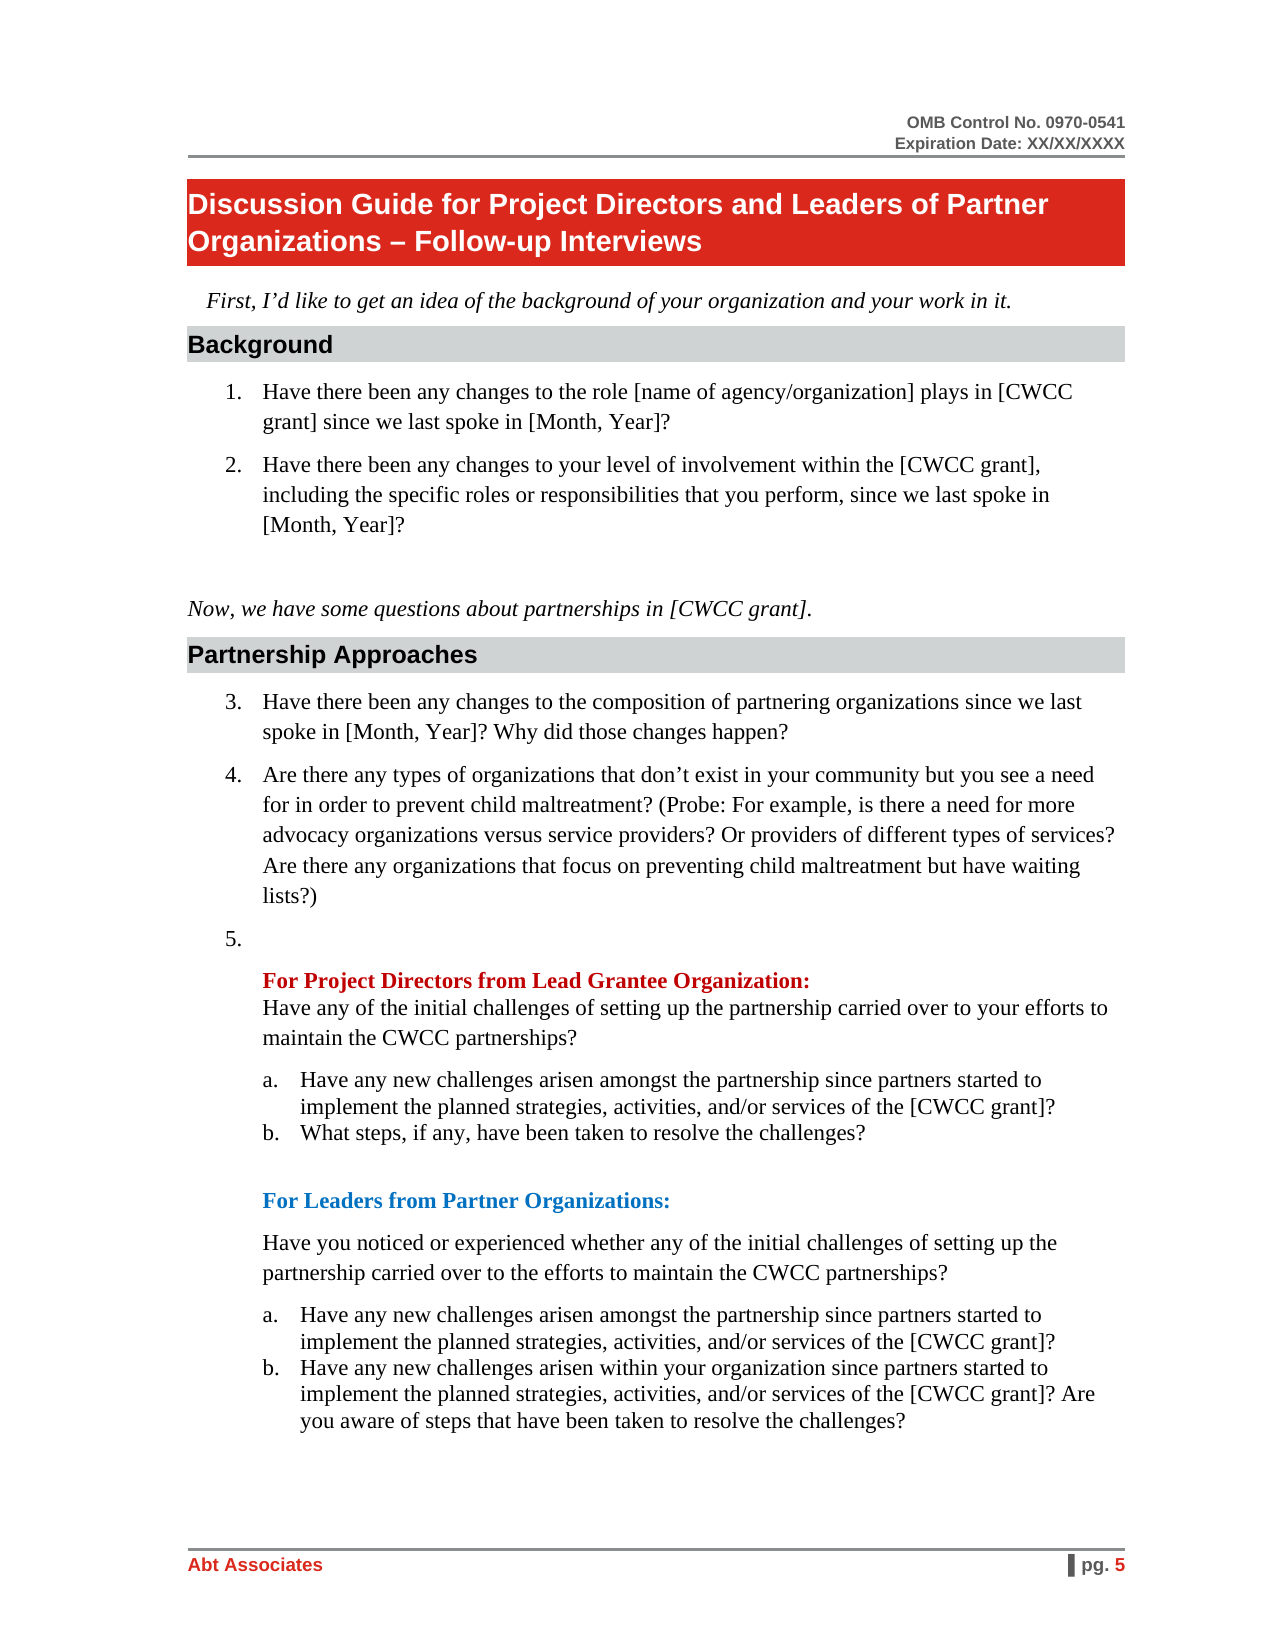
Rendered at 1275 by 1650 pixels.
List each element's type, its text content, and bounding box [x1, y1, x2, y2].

subtitle Discussion Guide for Project Directors and Leaders of Partner Organizations – Follow-up Interviews [187, 181, 1125, 266]
text First, I’d like to get an idea of the background of your organization and your work in it. [206, 288, 1104, 314]
list Have any new challenges arisen amongst the partnership since partners started to implement the planned strategies, activities, and/or services of the [CWCC grant]? [262, 1067, 1125, 1119]
list Have any new challenges arisen within your organization since partners started to implement the planned strategies, activities, and/or services of the [CWCC grant]? Are you aware of steps that have been taken to resolve the challenges? [262, 1354, 1136, 1433]
text Now, we have some questions about partnerships in [CWCC grant]. [187, 595, 1125, 622]
list What steps, if any, have been taken to resolve the challenges? [262, 1119, 1125, 1146]
list Are there any types of organizations that don’t exist in your community but you see a need for in order to prevent child maltreatment? (Probe: For example, is there a need for more advocacy organizations versus service providers? Or providers of different types of services? Are there any organizations that focus on preventing child maltreatment but have waiting lists?) [225, 761, 1125, 908]
list Have there been any changes to the role [name of agency/organization] plays in [CWCC grant] since we last spoke in [Month, Year]? [225, 378, 1125, 434]
subtitle Background [187, 328, 1125, 362]
text For Leaders from Partner Organizations: [225, 1187, 1125, 1213]
list Have any new challenges arisen amongst the partnership since partners started to implement the planned strategies, activities, and/or services of the [CWCC grant]? [262, 1301, 1136, 1354]
list Have there been any changes to the composition of partnering organizations since we last spoke in [Month, Year]? Why did those changes happen? [225, 688, 1125, 745]
list For Project Directors from Lead Grantee Organization: [262, 967, 1125, 994]
list Have any of the initial challenges of setting up the partnership carried over to your efforts to maintain the CWCC partnerships? [262, 994, 1125, 1050]
list Have there been any changes to your level of involvement within the [CWCC grant], including the specific roles or responsibilities that you perform, since we last spoke in [Month, Year]? [225, 451, 1125, 537]
subtitle Partnership Approaches [187, 638, 1125, 673]
list Have you noticed or experienced whether any of the initial challenges of setting up the partnership carried over to the efforts to maintain the CWCC partnerships? [262, 1228, 1125, 1285]
